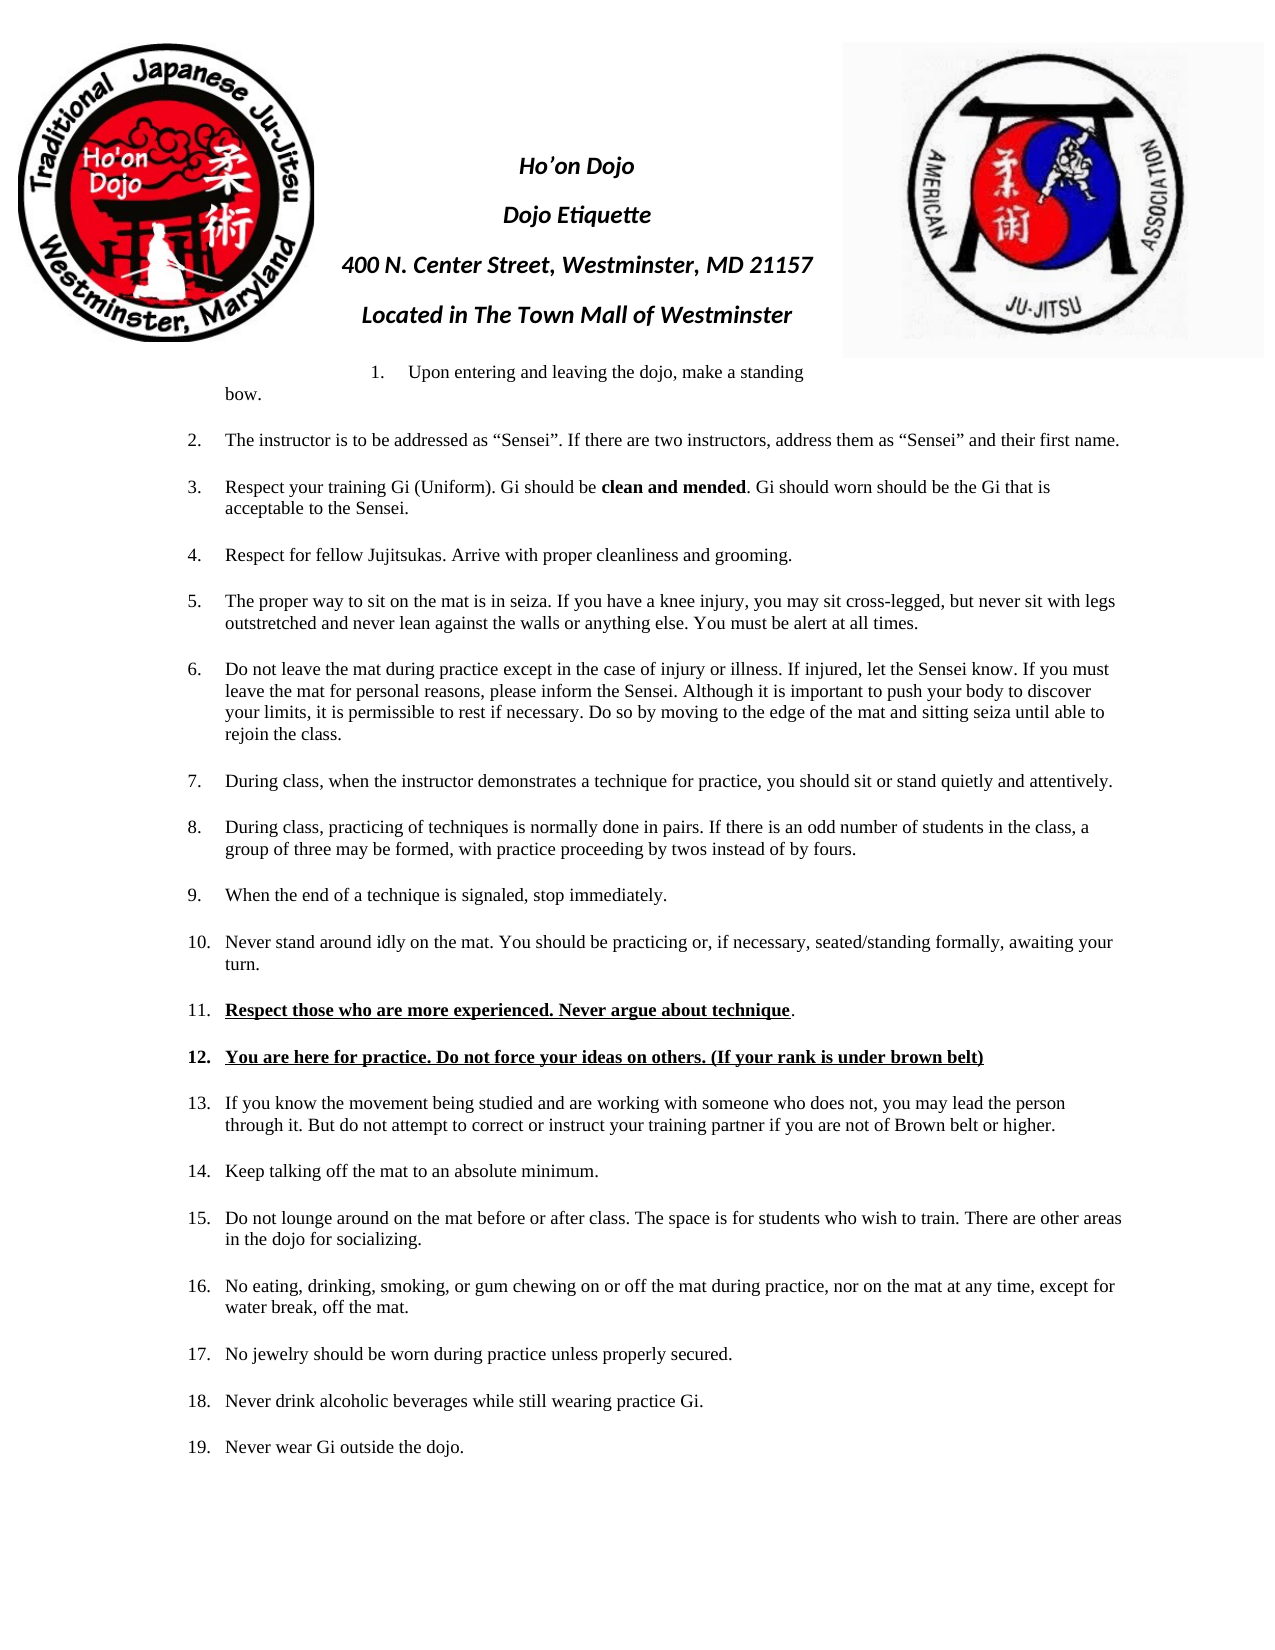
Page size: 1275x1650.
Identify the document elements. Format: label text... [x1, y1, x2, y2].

list During class, practicing of techniques is normally done in pairs. If there is an odd number of students in the class, a group of three may be formed, with practice proceeding by twos instead of by fours. [187, 816, 1125, 859]
text Located in The Town Mall of Westminster [314, 299, 842, 329]
list Respect your training Gi (Uniform). Gi should be clean and mended. Gi should worn should be the Gi that is acceptable to the Sensei. [187, 476, 1125, 519]
list The instructor is to be addressed as “Sensei”. If there are two instructors, address them as “Sensei” and their first name. [187, 429, 1125, 451]
text Ho’on Dojo [314, 150, 842, 181]
list Never stand around idly on the mat. You should be practicing or, if necessary, seated/standing formally, awaiting your turn. [187, 931, 1125, 974]
list Upon entering and leaving the dojo, make a standing bow. [187, 361, 1125, 404]
list The proper way to sit on the mat is in seiza. If you have a knee injury, you may sit cross-legged, but never sit with legs outstretched and never lean against the walls or anything else. You must be alert at all times. [187, 590, 1125, 633]
list When the end of a technique is signaled, stop immediately. [187, 884, 1125, 906]
list Keep talking off the mat to an absolute minimum. [187, 1160, 1125, 1182]
list No jewelry should be worn during practice unless properly secured. [187, 1343, 1125, 1364]
list No eating, drinking, smoking, or gum chewing on or off the mat during practice, nor on the mat at any time, except for water break, off the mat. [187, 1275, 1125, 1318]
list Never wear Gi outside the dojo. [187, 1436, 1125, 1458]
list Do not leave the mat during practice except in the case of injury or illness. If injured, let the Sensei know. If you must leave the mat for personal reasons, please inform the Sensei. Although it is important to push your body to discover your limits, it is permissible to rest if necessary. Do so by moving to the edge of the mat and sitting seiza until able to rejoin the class. [187, 658, 1125, 744]
list You are here for practice. Do not force your ideas on others. (If your rank is under brown belt) [187, 1046, 1125, 1067]
list During class, when the instructor demonstrates a technique for practice, you should sit or stand quietly and attentively. [187, 769, 1125, 791]
picture [17, 43, 314, 340]
text Dojo Etiquette [314, 199, 842, 230]
list Do not lounge around on the mat before or after class. The space is for students who wish to train. There are other areas in the dojo for socializing. [187, 1207, 1125, 1250]
list If you know the movement being studied and are working with someone who does not, you may lead the person through it. But do not attempt to correct or instruct your training partner if you are not of Brown belt or higher. [187, 1092, 1125, 1135]
text 400 N. Center Street, Westminster, MD 21157 [314, 249, 842, 280]
list Respect for fellow Jujitsukas. Arrive with proper cleanliness and grooming. [187, 544, 1125, 565]
picture [842, 42, 1264, 358]
list Never drink alcoholic beverages while still wearing practice Gi. [187, 1389, 1125, 1411]
list Respect those who are more experienced. Never argue about technique. [187, 999, 1125, 1021]
